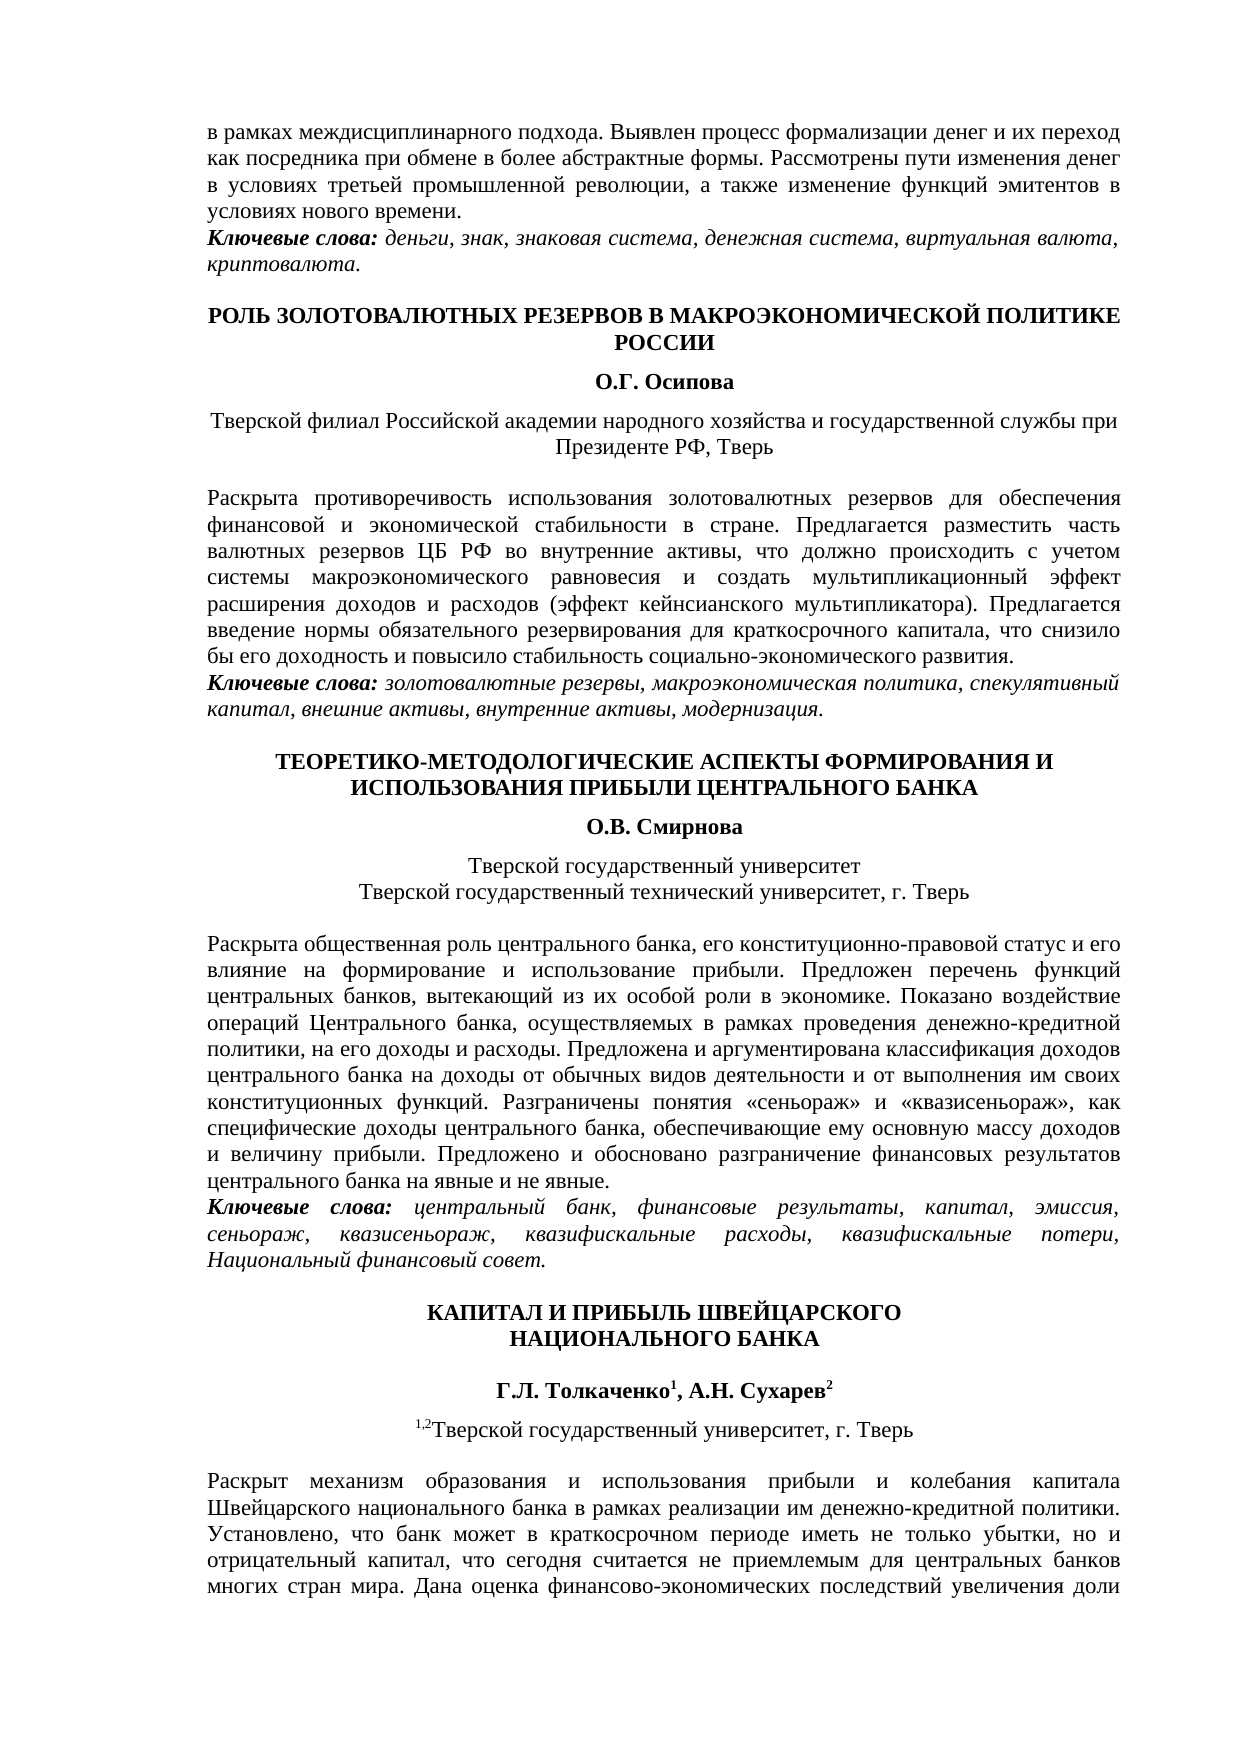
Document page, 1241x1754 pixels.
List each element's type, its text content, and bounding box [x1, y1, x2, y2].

text ТЕОРЕТИКО-МЕТОДОЛОГИЧЕСКИЕ АСПЕКТЫ ФОРМИРОВАНИЯ И ИСПОЛЬЗОВАНИЯ ПРИБЫЛИ ЦЕНТРАЛЬНОГО БАНКА [177, 748, 1152, 801]
text Раскрыта общественная роль центрального банка, его конституционно-правовой статус и его влияние на формирование и использование прибыли. Предложен перечень функций центральных банков, вытекающий из их особой роли в экономике. Показано воздействие операций Центрального банка, осуществляемых в рамках проведения денежно-кредитной политики, на его доходы и расходы. Предложена и аргументирована классификация доходов центрального банка на доходы от обычных видов деятельности и от выполнения им своих конституционных функций. Разграничены понятия «сеньораж» и «квазисеньораж», как специфические доходы центрального банка, обеспечивающие ему основную массу доходов и величину прибыли. Предложено и обосновано разграничение финансовых результатов центрального банка на явные и не явные. [207, 930, 1122, 1193]
text Ключевые слова: центральный банк, финансовые результаты, капитал, эмиссия, сеньораж, квазисеньораж, квазифискальные расходы, квазифискальные потери, Национальный финансовый совет. [207, 1193, 1122, 1272]
text КАПИТАЛ И ПРИБЫЛЬ ШВЕЙЦАРСКОГО [177, 1299, 1152, 1325]
text Ключевые слова: золотовалютные резервы, макроэкономическая политика, спекулятивный капитал, внешние активы, внутренние активы, модернизация. [207, 669, 1122, 722]
text Тверской государственный технический университет, г. Тверь [177, 878, 1152, 905]
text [207, 118, 1122, 223]
text Тверской государственный университет [177, 852, 1152, 878]
text О.В. Смирнова [177, 813, 1152, 839]
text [207, 1467, 1122, 1599]
text 1,2Тверской государственный университет, г. Тверь [177, 1416, 1152, 1442]
text Тверской филиал Российской академии народного хозяйства и государственной службы при Президенте РФ, Тверь [177, 407, 1152, 459]
text О.Г. Осипова [177, 368, 1152, 394]
text НАЦИОНАЛЬНОГО БАНКА [177, 1325, 1152, 1351]
text Раскрыта противоречивость использования золотовалютных резервов для обеспечения финансовой и экономической стабильности в стране. Предлагается разместить часть валютных резервов ЦБ РФ во внутренние активы, что должно происходить с учетом системы макроэкономического равновесия и создать мультипликационный эффект расширения доходов и расходов (эффект кейнсианского мультипликатора). Предлагается введение нормы обязательного резервирования для краткосрочного капитала, что снизило бы его доходность и повысило стабильность социально-экономического развития. [207, 484, 1122, 669]
text РОЛЬ ЗОЛОТОВАЛЮТНЫХ РЕЗЕРВОВ В МАКРОЭКОНОМИЧЕСКОЙ ПОЛИТИКЕ РОССИИ [177, 303, 1152, 355]
text Ключевые слова: деньги, знак, знаковая система, денежная система, виртуальная валюта, криптовалюта. [207, 223, 1122, 276]
text Г.Л. Толкаченко1, А.Н. Сухарев2 [177, 1377, 1152, 1403]
